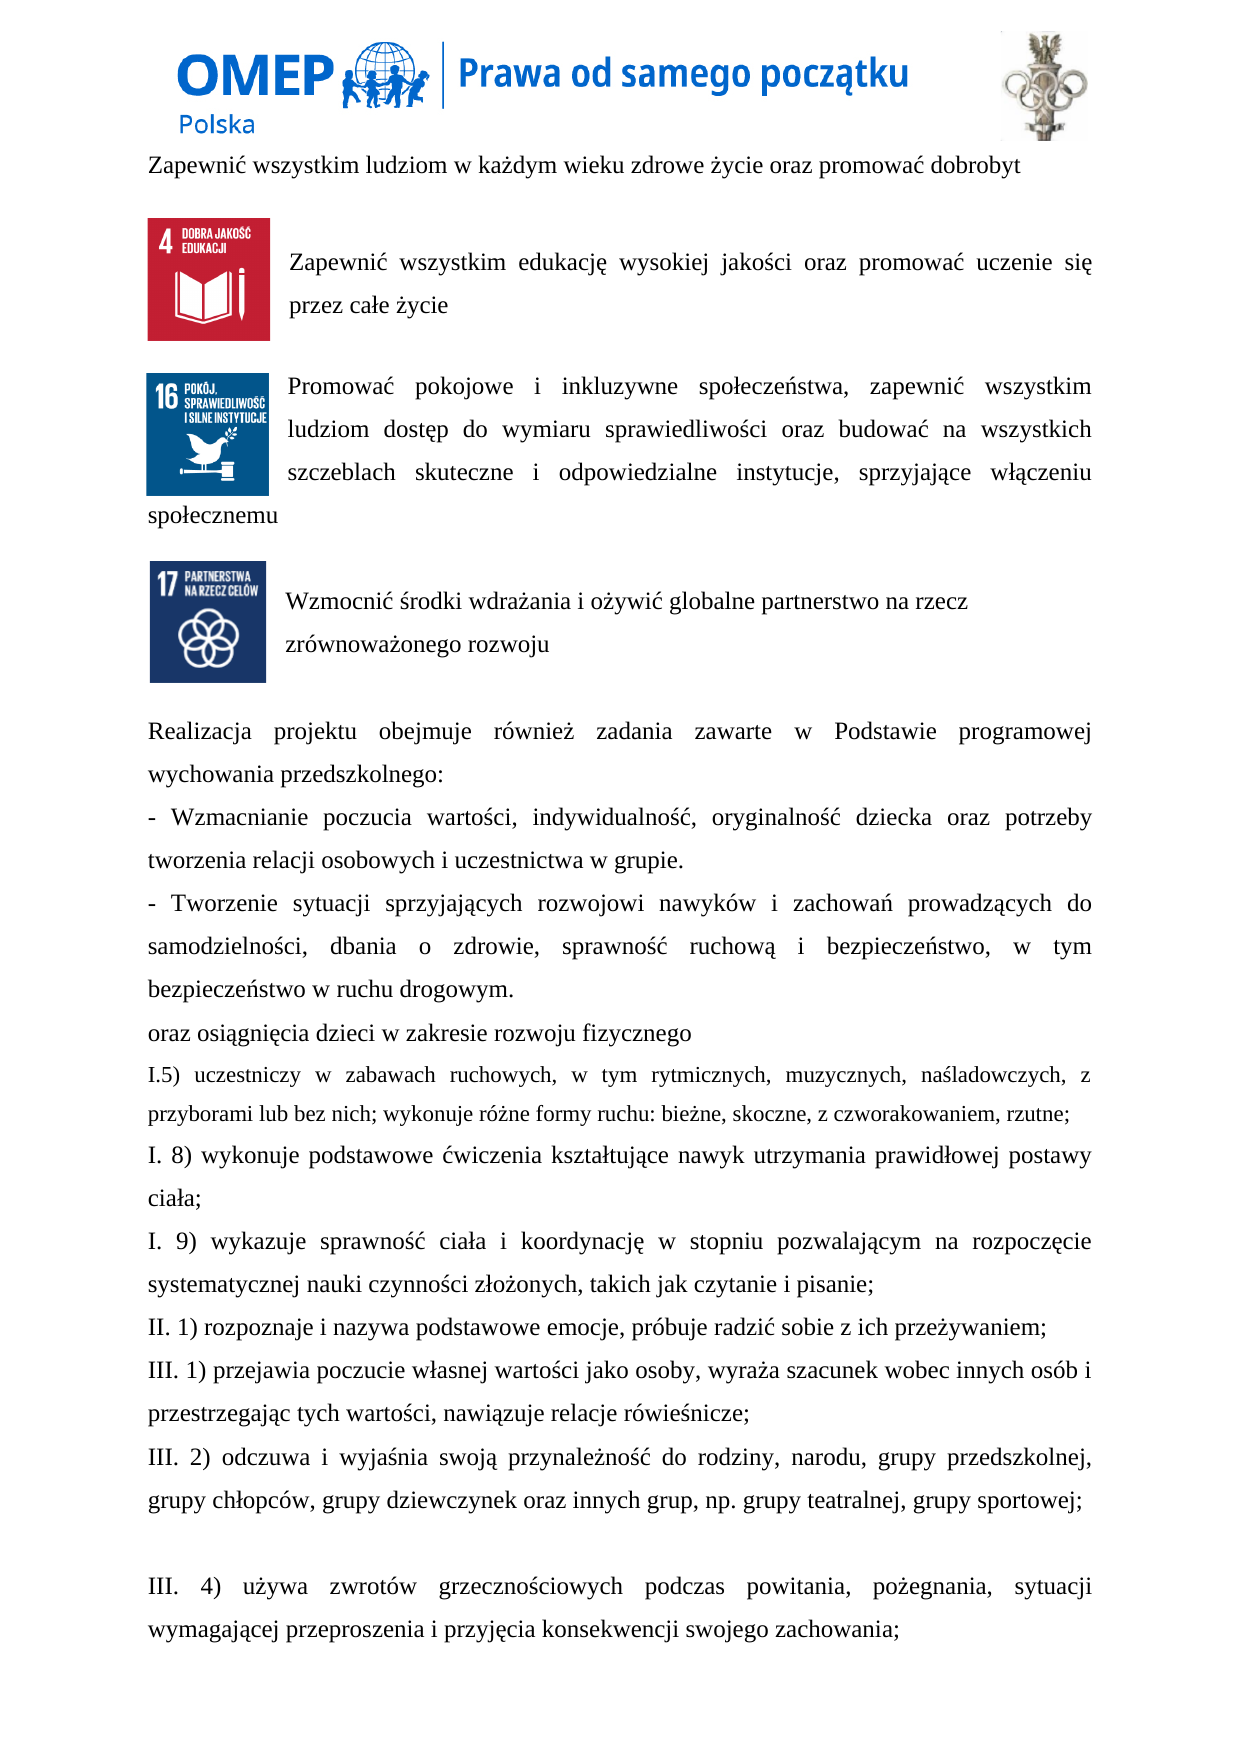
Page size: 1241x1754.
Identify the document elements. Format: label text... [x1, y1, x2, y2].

text III. 2) odczuwa i wyjaśnia swoją przynależność do rodziny, narodu, grupy przedszkolnej, grupy chłopców, grupy dziewczynek oraz innych grup, np. grupy teatralnej, grupy sportowej; [148, 1442, 1093, 1513]
text - Wzmacnianie poczucia wartości, indywidualność, oryginalność dziecka oraz potrzeby tworzenia relacji osobowych i uczestnictwa w grupie. [148, 802, 1093, 874]
text I.5) uczestniczy w zabawach ruchowych, w tym rytmicznych, muzycznych, naśladowczych, z przyborami lub bez nich; wykonuje różne formy ruchu: bieżne, skoczne, z czworakowaniem, rzutne; [148, 1061, 1093, 1127]
subtitle Wzmocnić środki wdrażania i ożywić globalne partnerstwo na rzecz zrównoważonego rozwoju [266, 586, 1077, 658]
picture [140, 18, 937, 150]
text III. 1) przejawia poczucie własnej wartości jako osoby, wyraża szacunek wobec innych osób i przestrzegając tych wartości, nawiązuje relacje rówieśnicze; [148, 1355, 1093, 1427]
picture [1000, 31, 1088, 141]
text I. 9) wykazuje sprawność ciała i koordynację w stopniu pozwalającym na rozpoczęcie systematycznej nauki czynności złożonych, takich jak czytanie i pisanie; [148, 1226, 1093, 1298]
picture [147, 561, 266, 680]
text Zapewnić wszystkim ludziom w każdym wieku zdrowe życie oraz promować dobrobyt [148, 89, 1093, 179]
picture [146, 373, 269, 496]
text - Tworzenie sytuacji sprzyjających rozwojowi nawyków i zachowań prowadzących do samodzielności, dbania o zdrowie, sprawność ruchową i bezpieczeństwo, w tym bezpieczeństwo w ruchu drogowym. [148, 888, 1093, 1003]
text Promować pokojowe i inkluzywne społeczeństwa, zapewnić wszystkim ludziom dostęp do wymiaru sprawiedliwości oraz budować na wszystkich szczeblach skuteczne i odpowiedzialne instytucje, sprzyjające włączeniu społecznemu [148, 371, 1093, 529]
text Zapewnić wszystkim edukację wysokiej jakości oraz promować uczenie się przez całe życie [271, 247, 1093, 319]
text Realizacja projektu obejmuje również zadania zawarte w Podstawie programowej wychowania przedszkolnego: [148, 716, 1093, 788]
text I. 8) wykonuje podstawowe ćwiczenia kształtujące nawyk utrzymania prawidłowej postawy ciała; [148, 1140, 1093, 1212]
text oraz osiągnięcia dzieci w zakresie rozwoju fizycznego [148, 1018, 1093, 1046]
text III. 4) używa zwrotów grzecznościowych podczas powitania, pożegnania, sytuacji wymagającej przeproszenia i przyjęcia konsekwencji swojego zachowania; [148, 1571, 1093, 1643]
text II. 1) rozpoznaje i nazywa podstawowe emocje, próbuje radzić sobie z ich przeżywaniem; [148, 1312, 1093, 1341]
picture [147, 218, 271, 341]
